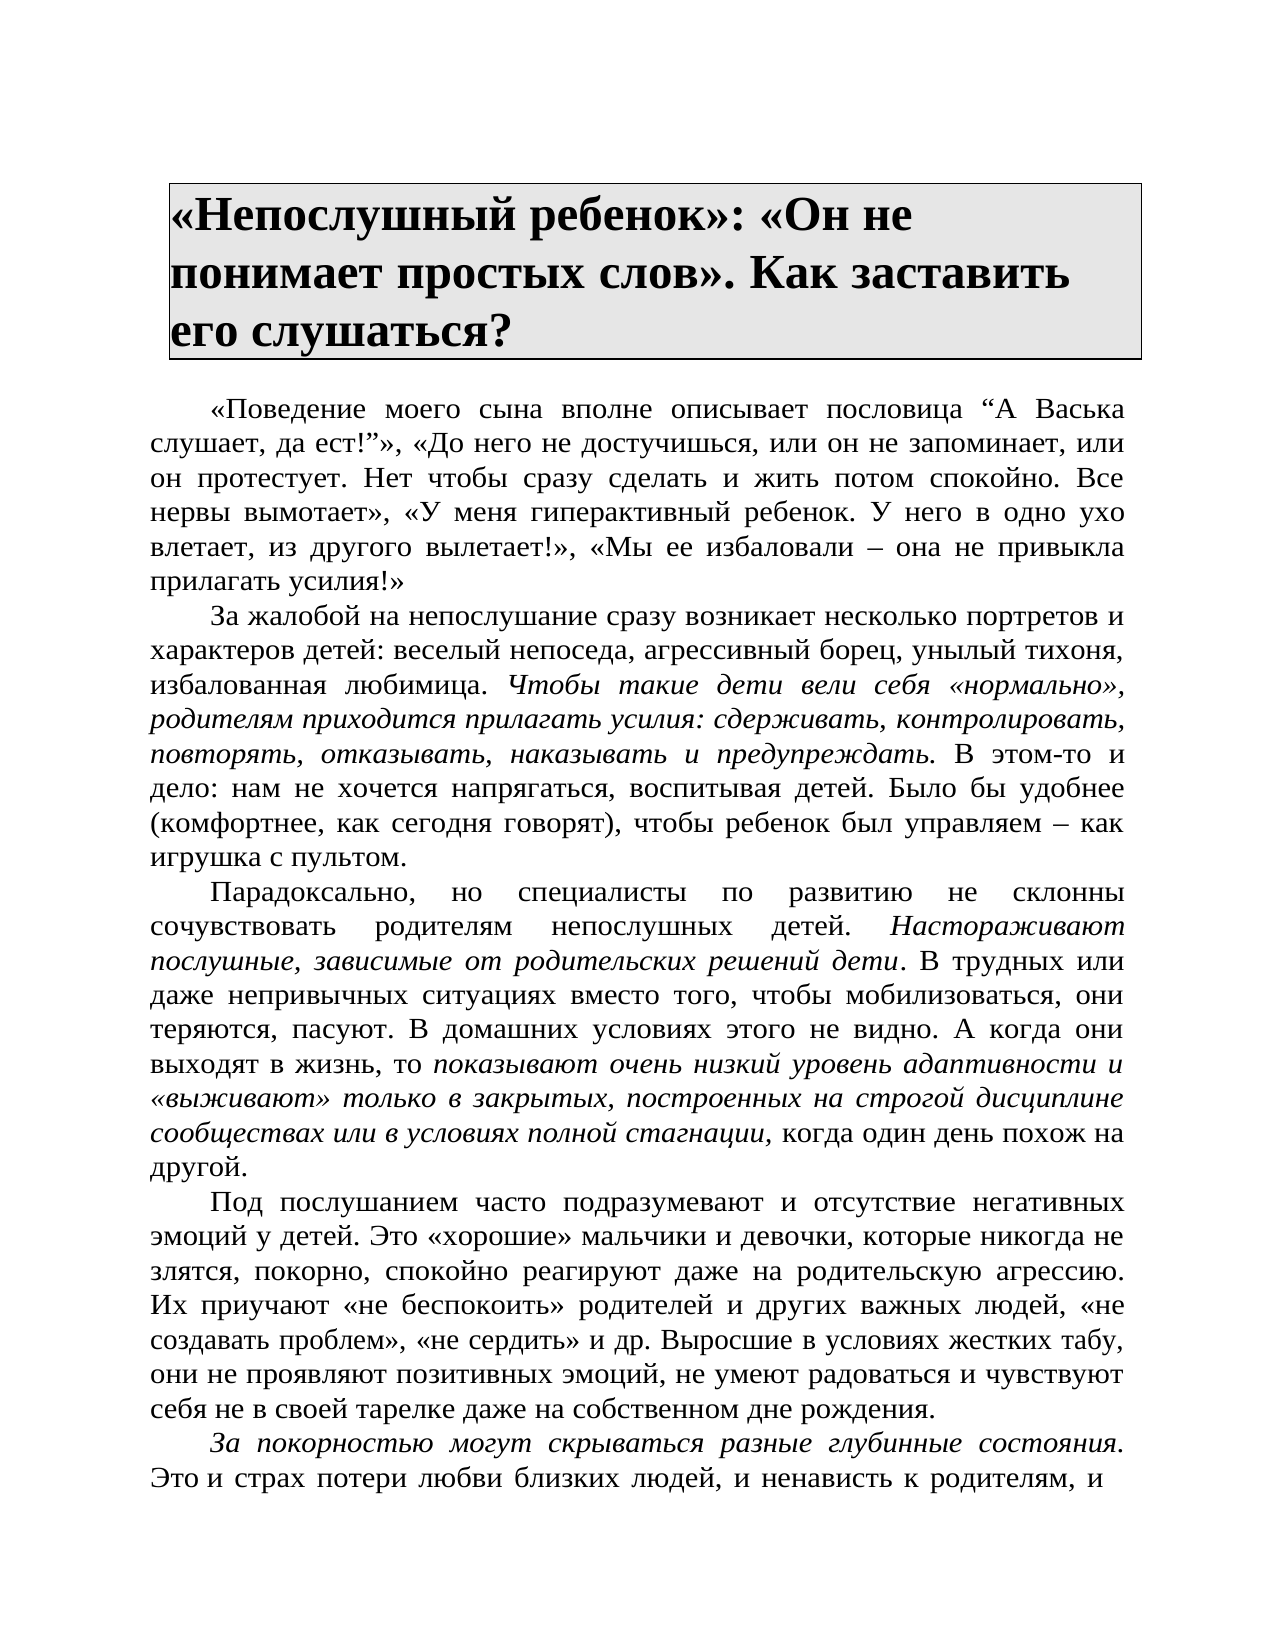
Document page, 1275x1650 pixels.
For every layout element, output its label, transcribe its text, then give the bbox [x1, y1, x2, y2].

text Парадоксально, но специалисты по развитию не склонны сочувствовать родителям непослушных детей. Настораживают послушные, зависимые от родительских решений дети. В трудных или даже непривычных ситуациях вместо того, чтобы мобилизоваться, они теряются, пасуют. В домашних условиях этого не видно. А когда они выходят в жизнь, то показывают очень низкий уровень адаптивности и [150, 874, 1125, 1079]
text Под послушанием часто подразумевают и отсутствие негативных эмоций у детей. Это «хорошие» мальчики и девочки, которые никогда не злятся, покорно, спокойно реагируют даже на родительскую агрессию. Их приучают «не беспокоить» родителей и других важных людей, «не создавать проблем», «не сердить» и др. Выросшие в условиях жестких табу, они не проявляют позитивных эмоций, не умеют радоваться и чувствуют себя не в своей тарелке даже на собственном дне рождения. [150, 1184, 1125, 1424]
text За покорностью могут скрываться разные глубинные состояния. Это и страх потери любви близких людей, и ненависть к родителям, и [150, 1425, 1125, 1493]
text «выживают» только в закрытых, построенных на строгой дисциплине сообществах или в условиях полной стагнации, когда один день похож на другой. [150, 1081, 1124, 1183]
text За жалобой на непослушание сразу возникает несколько портретов и характеров детей: веселый непоседа, агрессивный борец, унылый тихоня, избалованная любимица. Чтобы такие дети вели себя «нормально», родителям приходится прилагать усилия: сдерживать, контролировать, повторять, отказывать, наказывать и предупреждать. В этом-то и дело: нам не хочется напрягаться, воспитывая детей. Было бы удобнее (комфортнее, как сегодня говорят), чтобы ребенок был управляем – как игрушка с пультом. [150, 598, 1125, 873]
text «Поведение моего сына вполне описывает пословица “А Васька слушает, да ест!”», «До него не достучишься, или он не запоминает, или он протестует. Нет чтобы сразу сделать и жить потом спокойно. Все нервы вымотает», «У меня гиперактивный ребенок. У него в одно ухо влетает, из другого вылетает!», «Мы ее избаловали – она не привыкла прилагать усилия!» [150, 391, 1125, 597]
